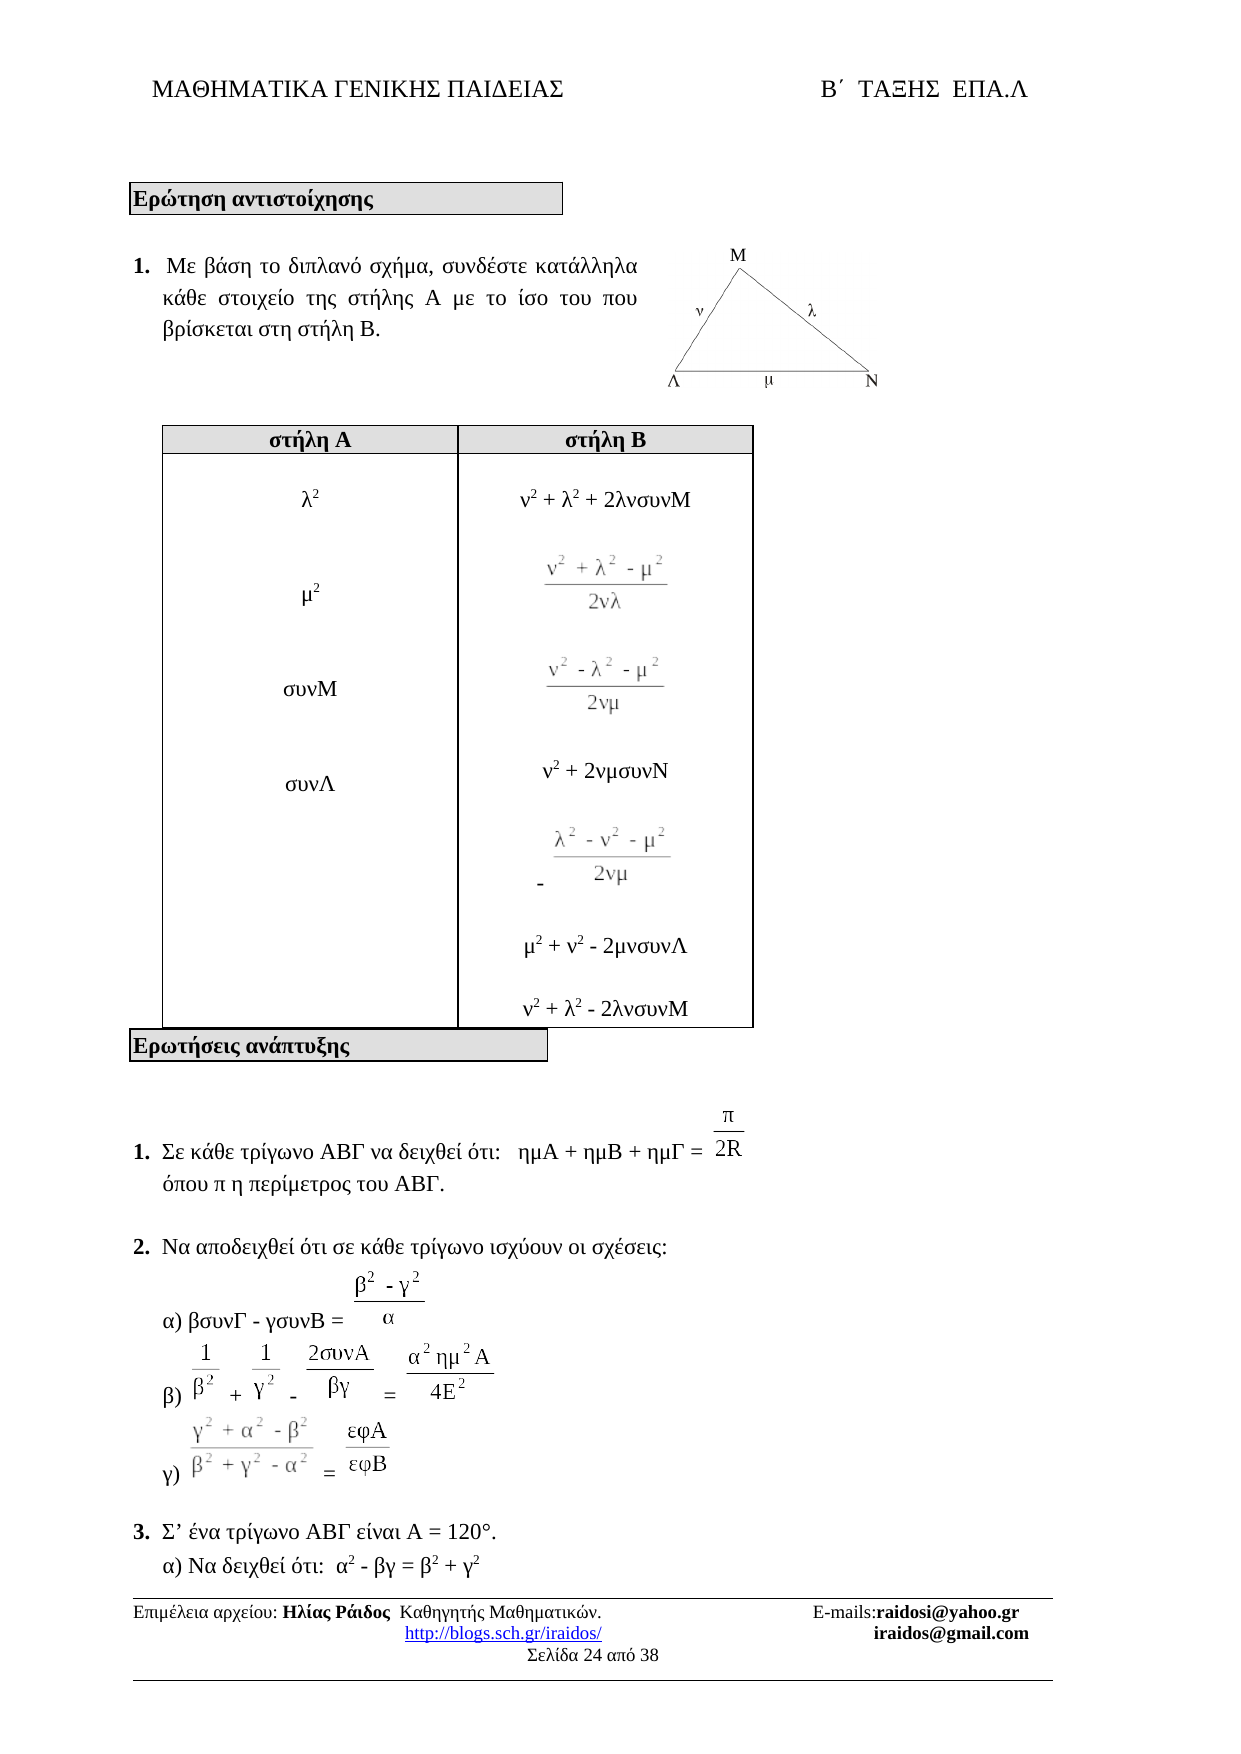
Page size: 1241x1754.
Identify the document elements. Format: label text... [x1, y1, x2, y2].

table_cell ν2 + λ2 + 2λνσυνΜ ν2 + 2νμσυνΝ - μ2 + ν2 - 2μνσυνΛ ν2 + λ2 - 2λνσυνΜ [459, 454, 752, 1027]
table_header [650, 252, 888, 393]
text α) βσυνΓ - γσυνΒ = [162, 1264, 1047, 1333]
text β) + - = [162, 1336, 1047, 1408]
table_header στήλη Β [459, 426, 752, 453]
text 2. Να αποδειχθεί ότι σε κάθε τρίγωνο ισχύουν οι σχέσεις: [133, 1233, 1047, 1259]
text Ερωτήσεις ανάπτυξης [131, 1030, 547, 1060]
text 3. Σ’ ένα τρίγωνο ΑΒΓ είναι Α = 120. [133, 1518, 1047, 1544]
table_cell λ2 μ2 συνΜ συνΛ [163, 454, 457, 1027]
text 1. Σε κάθε τρίγωνο ΑΒΓ να δειχθεί ότι: ημΑ + ημΒ + ημΓ = [133, 1099, 1047, 1164]
table_header 1. Με βάση το διπλανό σχήμα, συνδέστε κατάλληλα κάθε στοιχείο της στήλης Α με το ίσο του που βρίσκεται στη στήλη Β. [122, 252, 650, 393]
text όπου π η περίμετρος του ΑΒΓ. [162, 1170, 1047, 1196]
text α) Να δειχθεί ότι: α2 - βγ = β2 + γ2 [162, 1552, 1047, 1578]
text γ) = [162, 1411, 1047, 1486]
table_header στήλη Α [163, 426, 457, 453]
text Ερώτηση αντιστοίχησης [131, 183, 562, 214]
